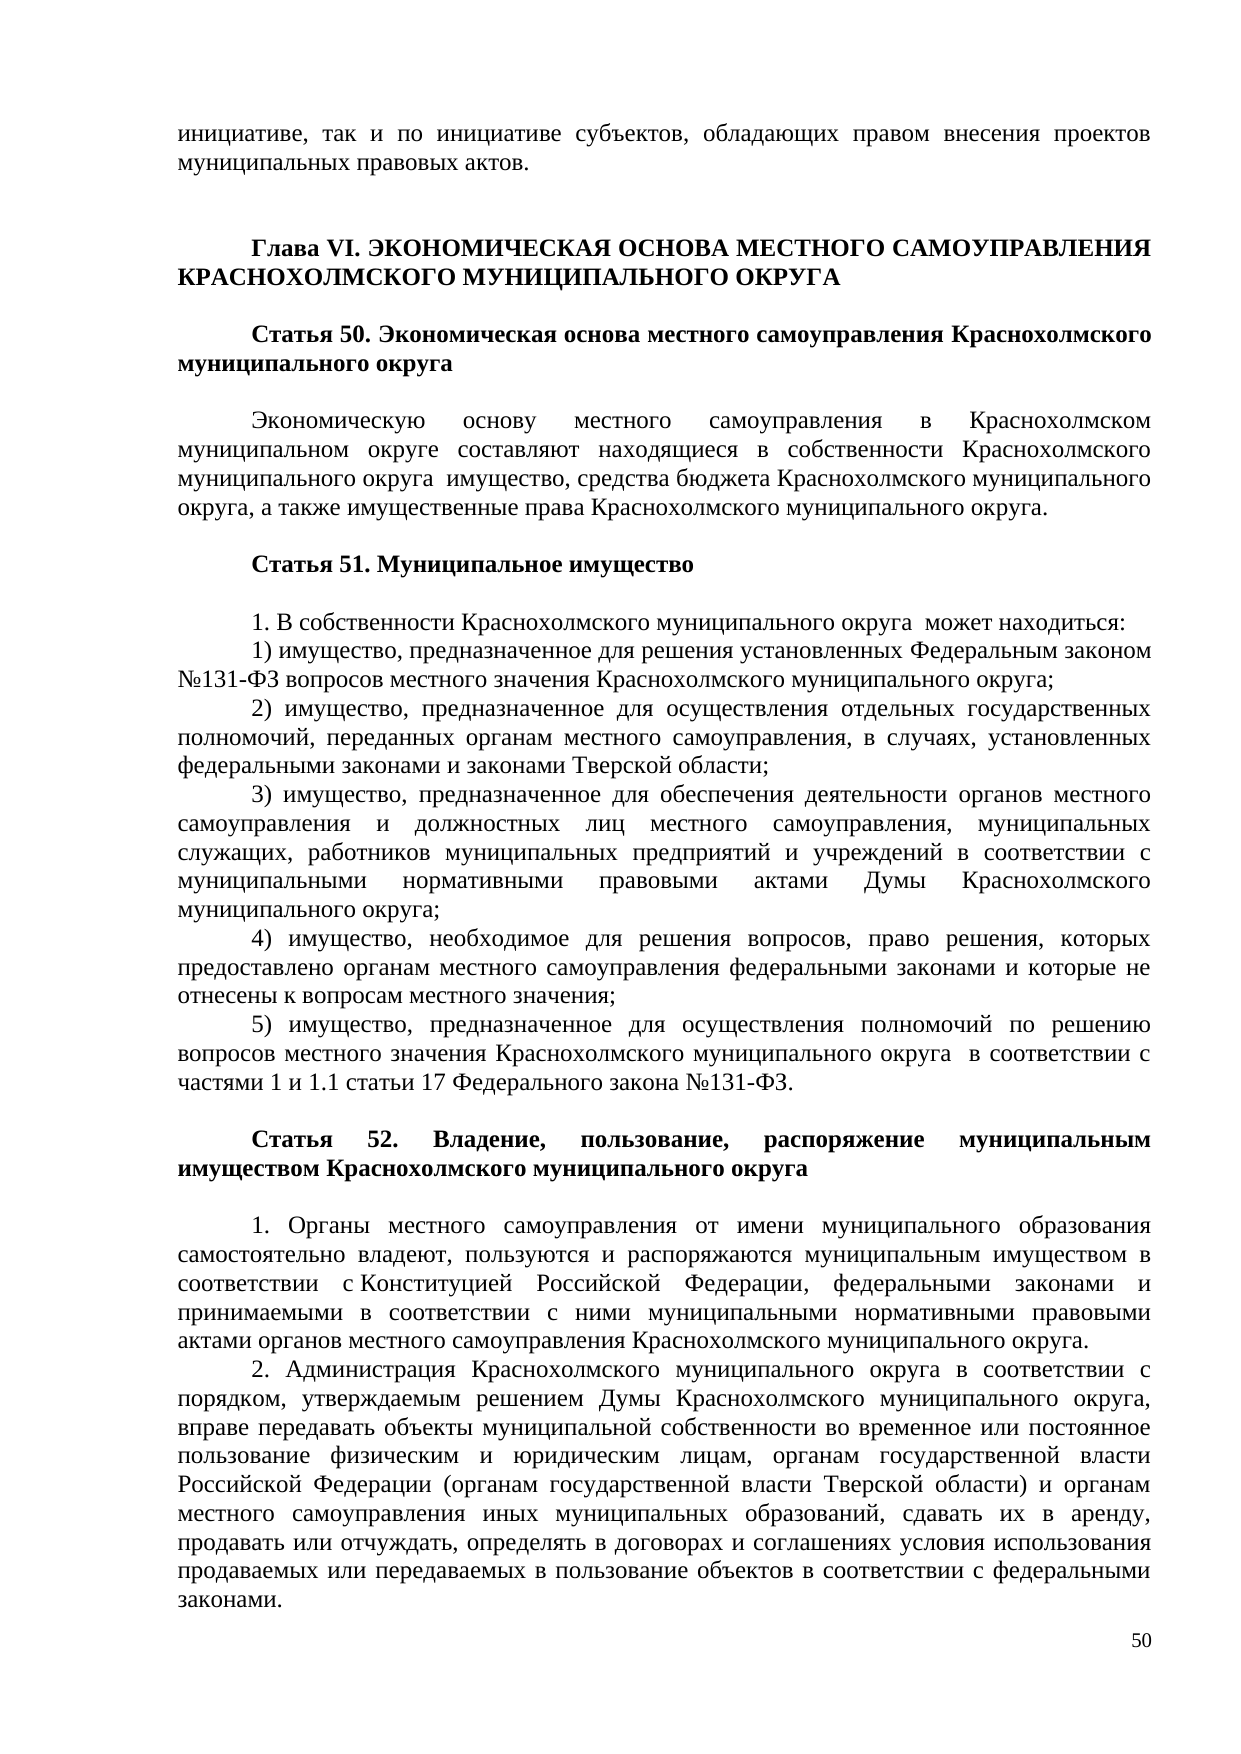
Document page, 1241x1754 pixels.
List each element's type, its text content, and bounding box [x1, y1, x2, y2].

text 5) имущество, предназначенное для осуществления полномочий по решению вопросов местного значения Краснохолмского муниципального округа в соответствии с частями 1 и 1.1 статьи 17 Федерального закона №131-ФЗ. [177, 1009, 1152, 1096]
text Экономическую основу местного самоуправления в Краснохолмском муниципальном округе составляют находящиеся в собственности Краснохолмского муниципального округа имущество, средства бюджета Краснохолмского муниципального округа, а также имущественные права Краснохолмского муниципального округа. [177, 406, 1152, 521]
text 3) имущество, предназначенное для обеспечения деятельности органов местного самоуправления и должностных лиц местного самоуправления, муниципальных служащих, работников муниципальных предприятий и учреждений в соответствии с муниципальными нормативными правовыми актами Думы Краснохолмского муниципального округа; [177, 779, 1152, 923]
text 2. Администрация Краснохолмского муниципального округа в соответствии с порядком, утверждаемым решением Думы Краснохолмского муниципального округа, вправе передавать объекты муниципальной собственности во временное или постоянное пользование физическим и юридическим лицам, органам государственной власти Российской Федерации (органам государственной власти Тверской области) и органам местного самоуправления иных муниципальных образований, сдавать их в аренду, продавать или отчуждать, определять в договорах и соглашениях условия использования продаваемых или передаваемых в пользование объектов в соответствии с федеральными законами. [177, 1354, 1152, 1613]
text 1. В собственности Краснохолмского муниципального округа может находиться: [177, 607, 1152, 636]
text 1) имущество, предназначенное для решения установленных Федеральным законом №131-ФЗ вопросов местного значения Краснохолмского муниципального округа; [177, 636, 1152, 693]
text 4) имущество, необходимое для решения вопросов, право решения, которых предоставлено органам местного самоуправления федеральными законами и которые не отнесены к вопросам местного значения; [177, 923, 1152, 1009]
text 1. Органы местного самоуправления от имени муниципального образования самостоятельно владеют, пользуются и распоряжаются муниципальным имуществом в соответствии с Конституцией Российской Федерации, федеральными законами и принимаемыми в соответствии с ними муниципальными нормативными правовыми актами органов местного самоуправления Краснохолмского муниципального округа. [177, 1211, 1152, 1354]
text Статья 52. Владение, пользование, распоряжение муниципальным имуществом Краснохолмского муниципального округа [177, 1124, 1152, 1182]
text 2) имущество, предназначенное для осуществления отдельных государственных полномочий, переданных органам местного самоуправления, в случаях, установленных федеральными законами и законами Тверской области; [177, 693, 1152, 779]
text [177, 118, 1152, 176]
text Глава VI. ЭКОНОМИЧЕСКАЯ ОСНОВА МЕСТНОГО САМОУПРАВЛЕНИЯ Краснохолмского МУНИЦИПАЛЬНОГО ОКРУГА [177, 233, 1152, 291]
text Статья 51. Муниципальное имущество [177, 549, 1152, 578]
text Статья 50. Экономическая основа местного самоуправления Краснохолмского муниципального округа [177, 319, 1152, 377]
